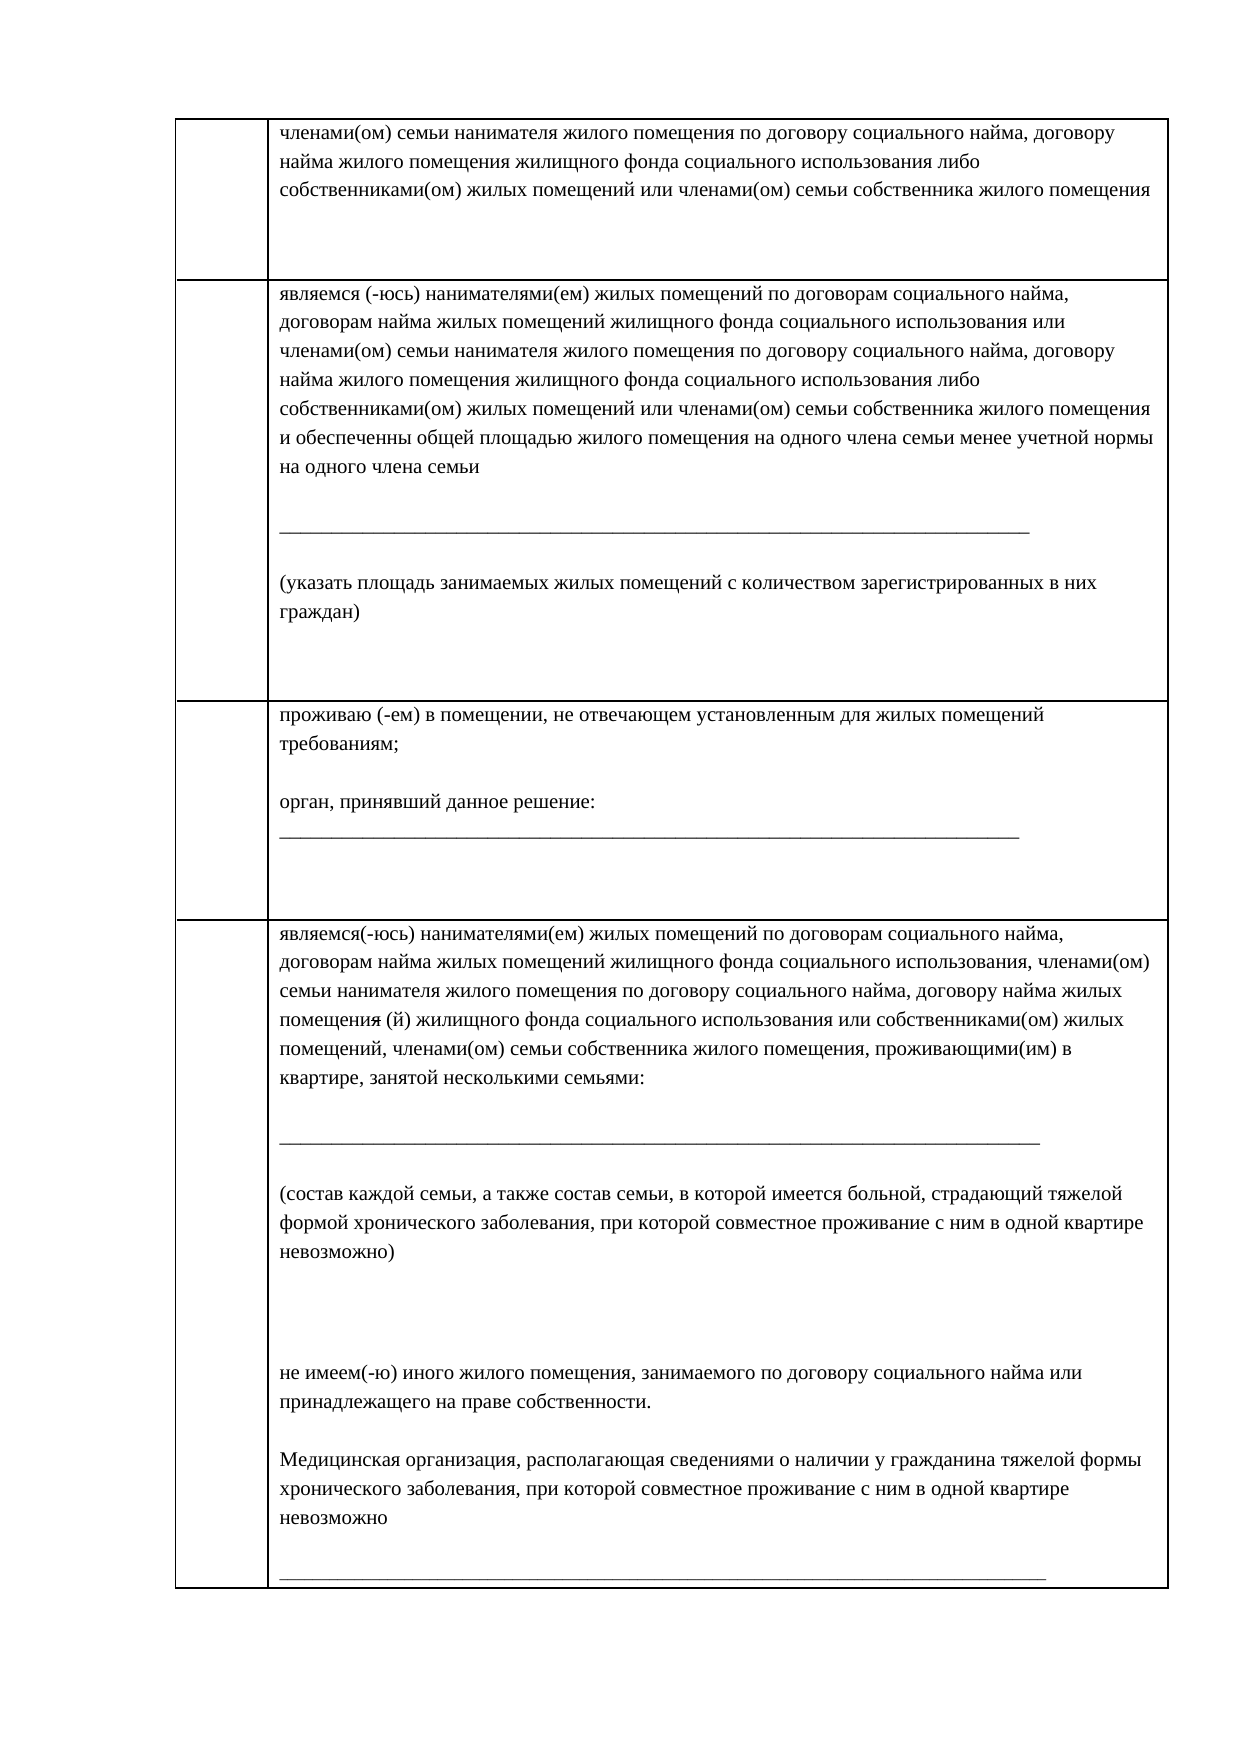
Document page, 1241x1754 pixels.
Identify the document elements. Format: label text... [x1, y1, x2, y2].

table_cell проживаю (-ем) в помещении, не отвечающем установленным для жилых помещений требованиям; орган, принявший данное решение: _______________________________________________________________________ [269, 702, 1167, 919]
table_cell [269, 120, 1167, 279]
table_cell [176, 920, 267, 1587]
table_cell являемся (-юсь) нанимателями(ем) жилых помещений по договорам социального найма, договорам найма жилых помещений жилищного фонда социального использования или членами(ом) семьи нанимателя жилого помещения по договору социального найма, договору найма жилого помещения жилищного фонда социального использования либо собственниками(ом) жилых помещений или членами(ом) семьи собственника жилого помещения и обеспеченны общей площадью жилого помещения на одного члена семьи менее учетной нормы на одного члена семьи ________________________________________________________________________ (указать площадь занимаемых жилых помещений с количеством зарегистрированных в них граждан) [269, 281, 1167, 700]
table_cell [176, 120, 267, 279]
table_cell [269, 921, 1167, 1587]
table_cell [176, 280, 267, 700]
table_cell [176, 701, 267, 919]
